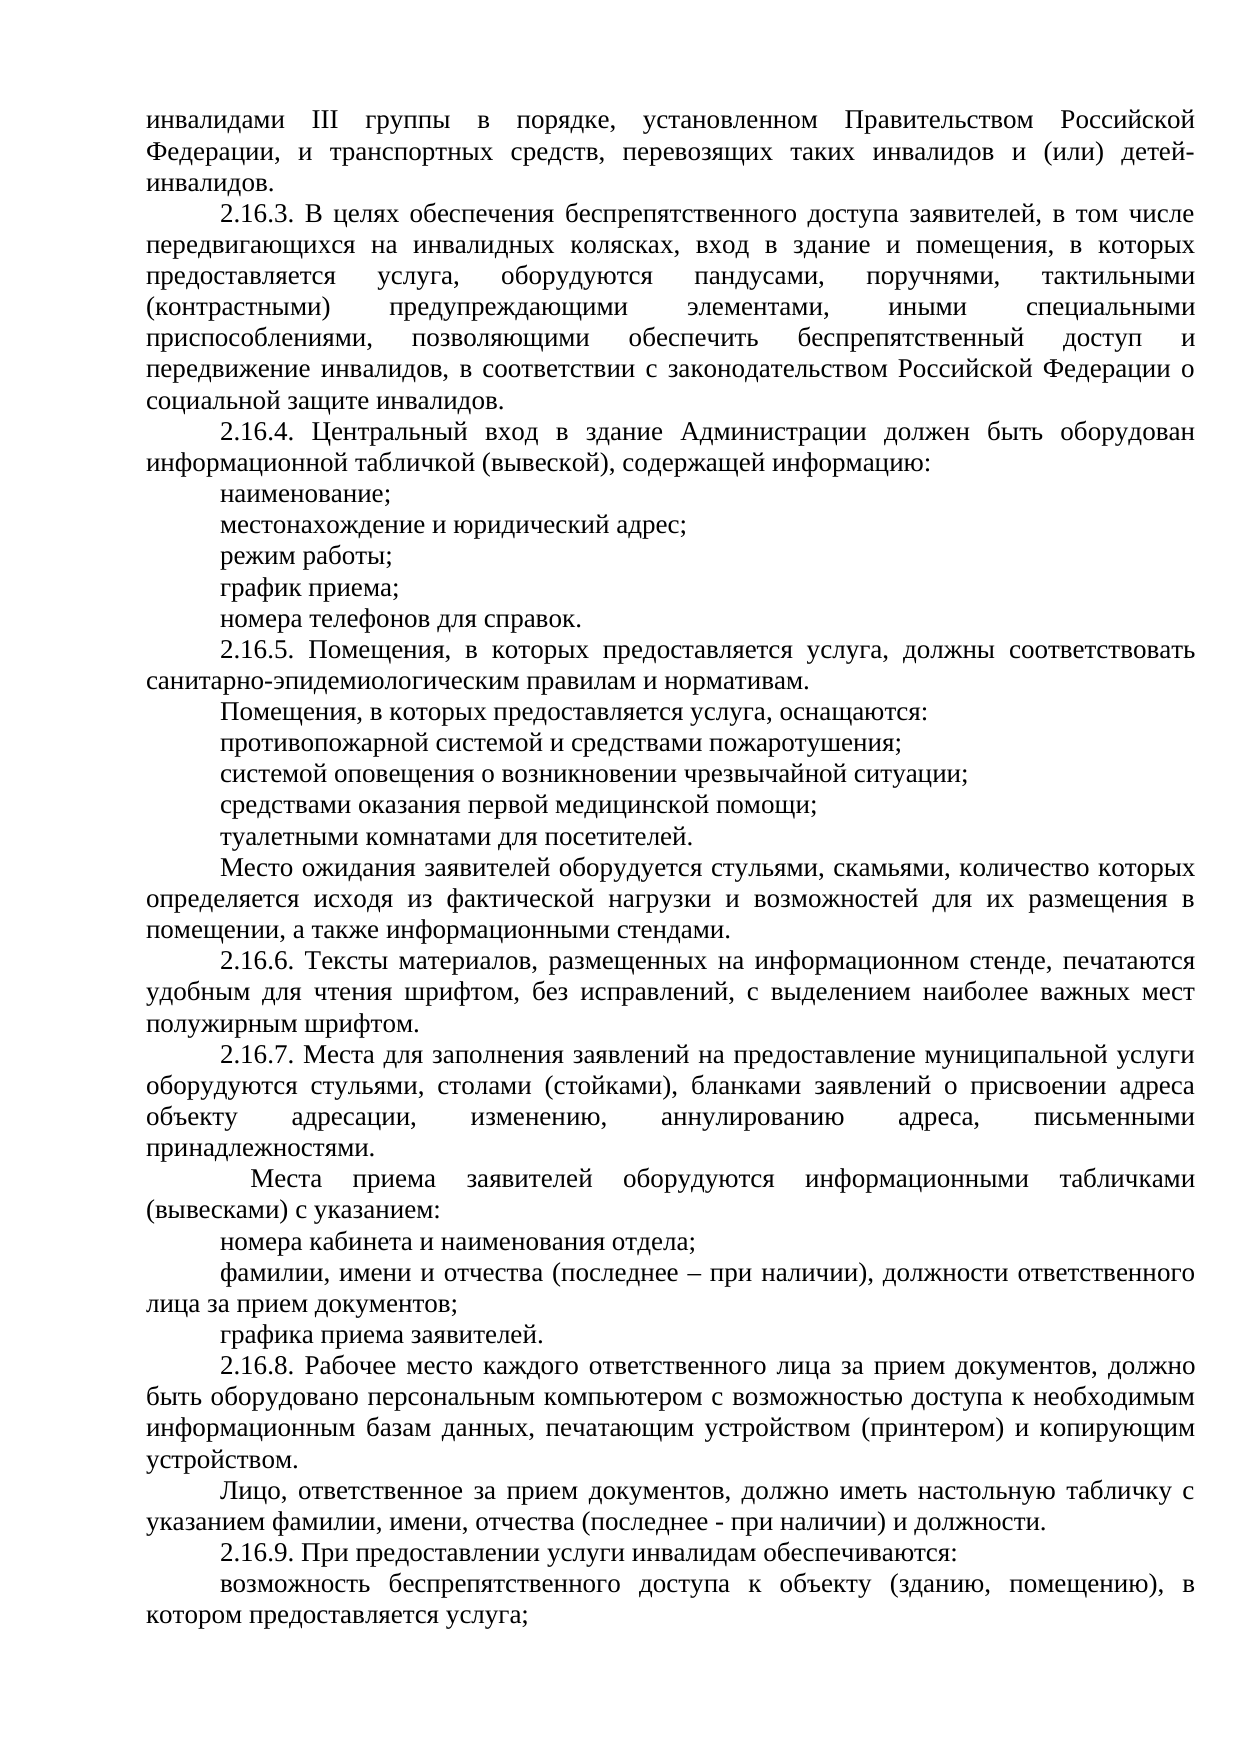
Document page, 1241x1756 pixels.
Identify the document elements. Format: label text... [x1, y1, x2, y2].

text 2.16.6. Тексты материалов, размещенных на информационном стенде, печатаются удобным для чтения шрифтом, без исправлений, с выделением наиболее важных мест полужирным шрифтом. [146, 944, 1196, 1038]
text номера телефонов для справок. [146, 602, 1196, 633]
text местонахождение и юридический адрес; [146, 508, 1196, 539]
text противопожарной системой и средствами пожаротушения; [146, 726, 1196, 757]
text 2.16.9. При предоставлении услуги инвалидам обеспечиваются: [146, 1536, 1196, 1567]
text режим работы; [146, 539, 1196, 571]
text наименование; [146, 477, 1196, 508]
text средствами оказания первой медицинской помощи; [146, 789, 1196, 820]
text 2.16.5. Помещения, в которых предоставляется услуга, должны соответствовать санитарно-эпидемиологическим правилам и нормативам. [146, 633, 1196, 695]
text 2.16.8. Рабочее место каждого ответственного лица за прием документов, должно быть оборудовано персональным компьютером с возможностью доступа к необходимым информационным базам данных, печатающим устройством (принтером) и копирующим устройством. [146, 1349, 1196, 1474]
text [146, 103, 1196, 197]
text системой оповещения о возникновении чрезвычайной ситуации; [146, 757, 1196, 789]
text 2.16.3. В целях обеспечения беспрепятственного доступа заявителей, в том числе передвигающихся на инвалидных колясках, вход в здание и помещения, в которых предоставляется услуга, оборудуются пандусами, поручнями, тактильными (контрастными) предупреждающими элементами, иными специальными приспособлениями, позволяющими обеспечить беспрепятственный доступ и передвижение инвалидов, в соответствии с законодательством Российской Федерации о социальной защите инвалидов. [146, 197, 1196, 415]
text Места приема заявителей оборудуются информационными табличками (вывесками) с указанием: [146, 1162, 1196, 1225]
text графика приема заявителей. [146, 1318, 1196, 1349]
text 2.16.7. Места для заполнения заявлений на предоставление муниципальной услуги оборудуются стульями, столами (стойками), бланками заявлений о присвоении адреса объекту адресации, изменению, аннулированию адреса, письменными принадлежностями. [146, 1038, 1196, 1162]
text возможность беспрепятственного доступа к объекту (зданию, помещению), в котором предоставляется услуга; [146, 1567, 1196, 1629]
text фамилии, имени и отчества (последнее – при наличии), должности ответственного лица за прием документов; [146, 1256, 1196, 1318]
text туалетными комнатами для посетителей. [146, 820, 1196, 851]
text 2.16.4. Центральный вход в здание Администрации должен быть оборудован информационной табличкой (вывеской), содержащей информацию: [146, 415, 1196, 477]
text Лицо, ответственное за прием документов, должно иметь настольную табличку с указанием фамилии, имени, отчества (последнее - при наличии) и должности. [146, 1474, 1196, 1536]
text Место ожидания заявителей оборудуется стульями, скамьями, количество которых определяется исходя из фактической нагрузки и возможностей для их размещения в помещении, а также информационными стендами. [146, 851, 1196, 944]
text Помещения, в которых предоставляется услуга, оснащаются: [146, 695, 1196, 726]
text график приема; [146, 571, 1196, 602]
text номера кабинета и наименования отдела; [146, 1225, 1196, 1256]
